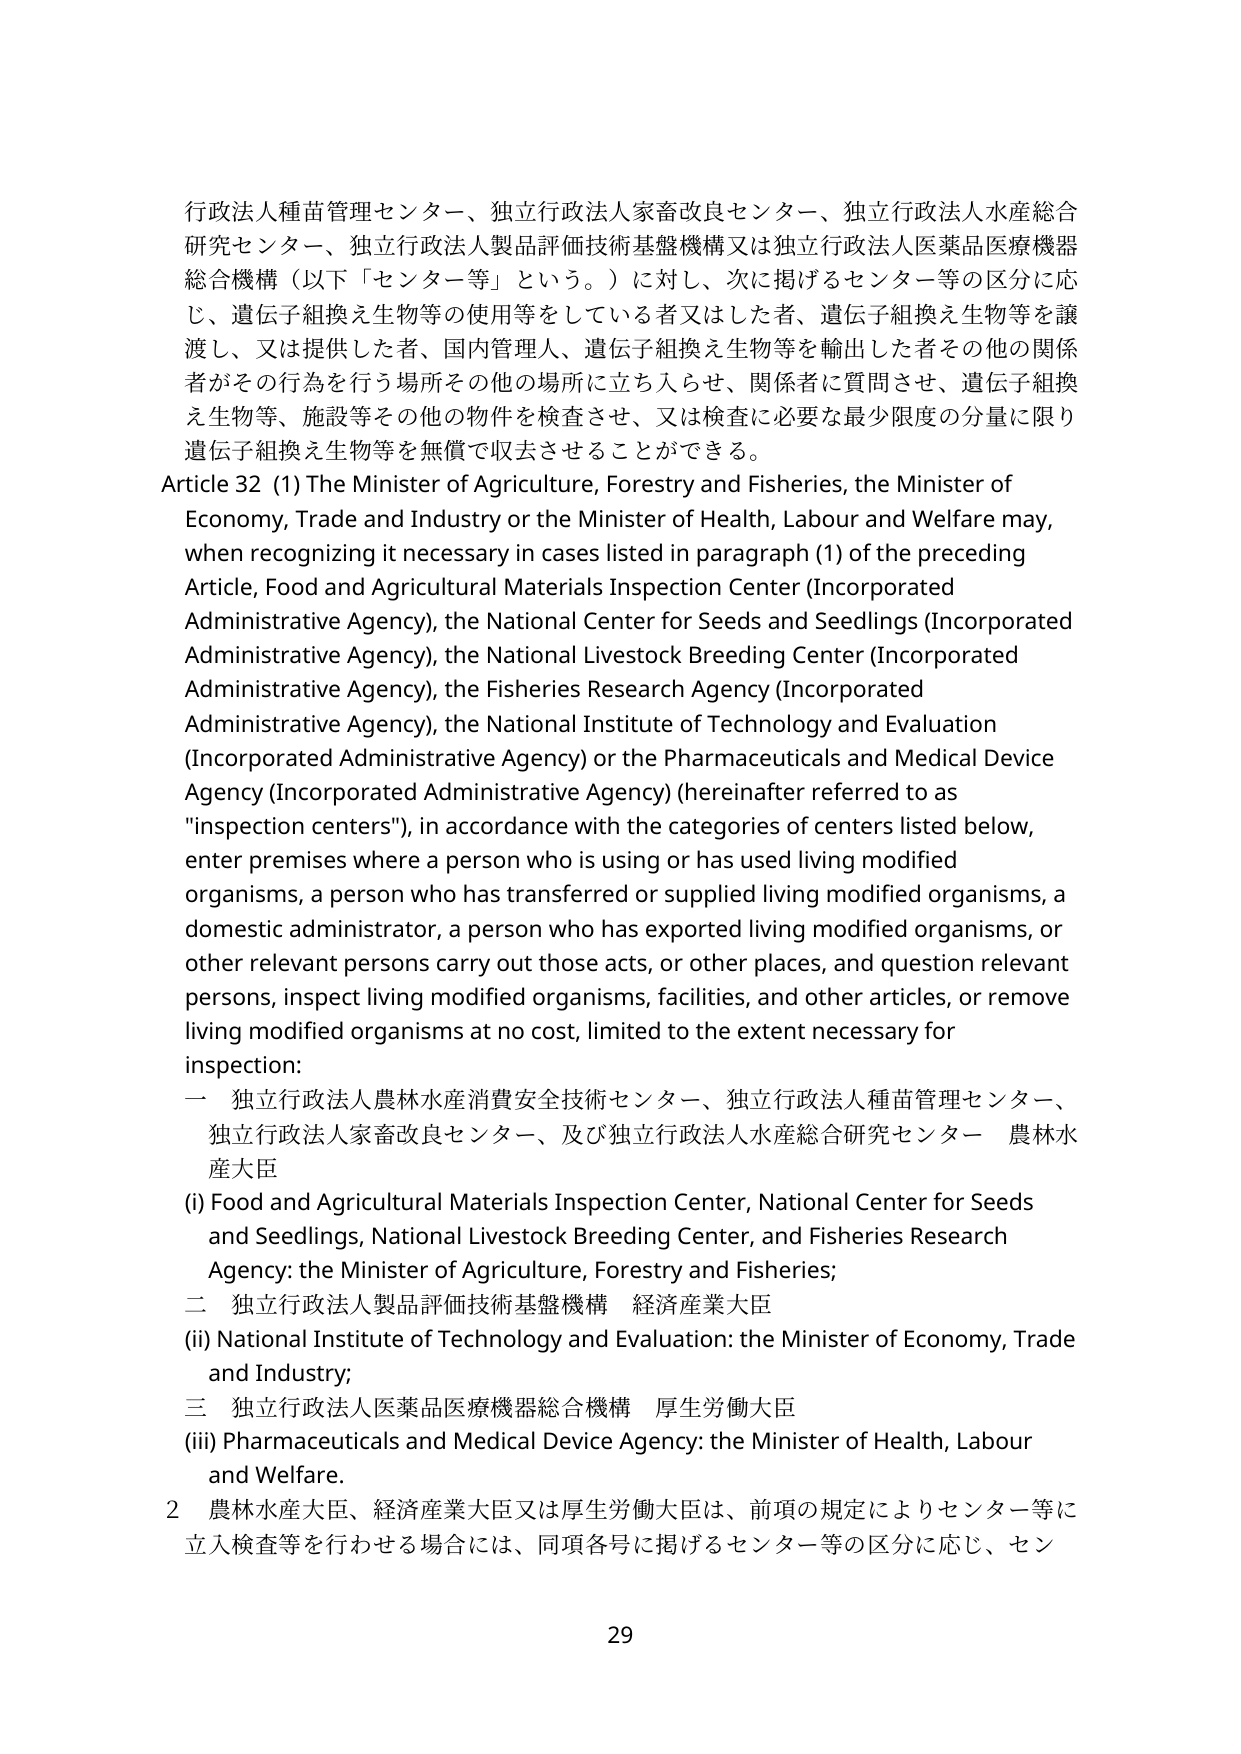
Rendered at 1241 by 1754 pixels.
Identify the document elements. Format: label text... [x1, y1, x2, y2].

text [161, 1492, 1079, 1560]
text 二 独立行政法人製品評価技術基盤機構 経済産業大臣 [184, 1287, 1079, 1321]
text (ii) National Institute of Technology and Evaluation: the Minister of Economy, Trade and Industry; [184, 1321, 1079, 1389]
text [161, 194, 1079, 467]
text (iii) Pharmaceuticals and Medical Device Agency: the Minister of Health, Labour and Welfare. [184, 1424, 1079, 1492]
text Article 32 (1) The Minister of Agriculture, Forestry and Fisheries, the Minister of Economy, Trade and Industry or the Minister of Health, Labour and Welfare may, when recognizing it necessary in cases listed in paragraph (1) of the preceding Article, Food and Agricultural Materials Inspection Center (Incorporated Administrative Agency), the National Center for Seeds and Seedlings (Incorporated Administrative Agency), the National Livestock Breeding Center (Incorporated Administrative Agency), the Fisheries Research Agency (Incorporated Administrative Agency), the National Institute of Technology and Evaluation (Incorporated Administrative Agency) or the Pharmaceuticals and Medical Device Agency (Incorporated Administrative Agency) (hereinafter referred to as "inspection centers"), in accordance with the categories of centers listed below, enter premises where a person who is using or has used living modified organisms, a person who has transferred or supplied living modified organisms, a domestic administrator, a person who has exported living modified organisms, or other relevant persons carry out those acts, or other places, and question relevant persons, inspect living modified organisms, facilities, and other articles, or remove living modified organisms at no cost, limited to the extent necessary for inspection: [161, 467, 1079, 1082]
text 一 独立行政法人農林水産消費安全技術センター、独立行政法人種苗管理センター、独立行政法人家畜改良センター、及び独立行政法人水産総合研究センター 農林水産大臣 [184, 1082, 1079, 1184]
text (i) Food and Agricultural Materials Inspection Center, National Center for Seeds and Seedlings, National Livestock Breeding Center, and Fisheries Research Agency: the Minister of Agriculture, Forestry and Fisheries; [184, 1184, 1079, 1287]
text 三 独立行政法人医薬品医療機器総合機構 厚生労働大臣 [184, 1389, 1079, 1424]
